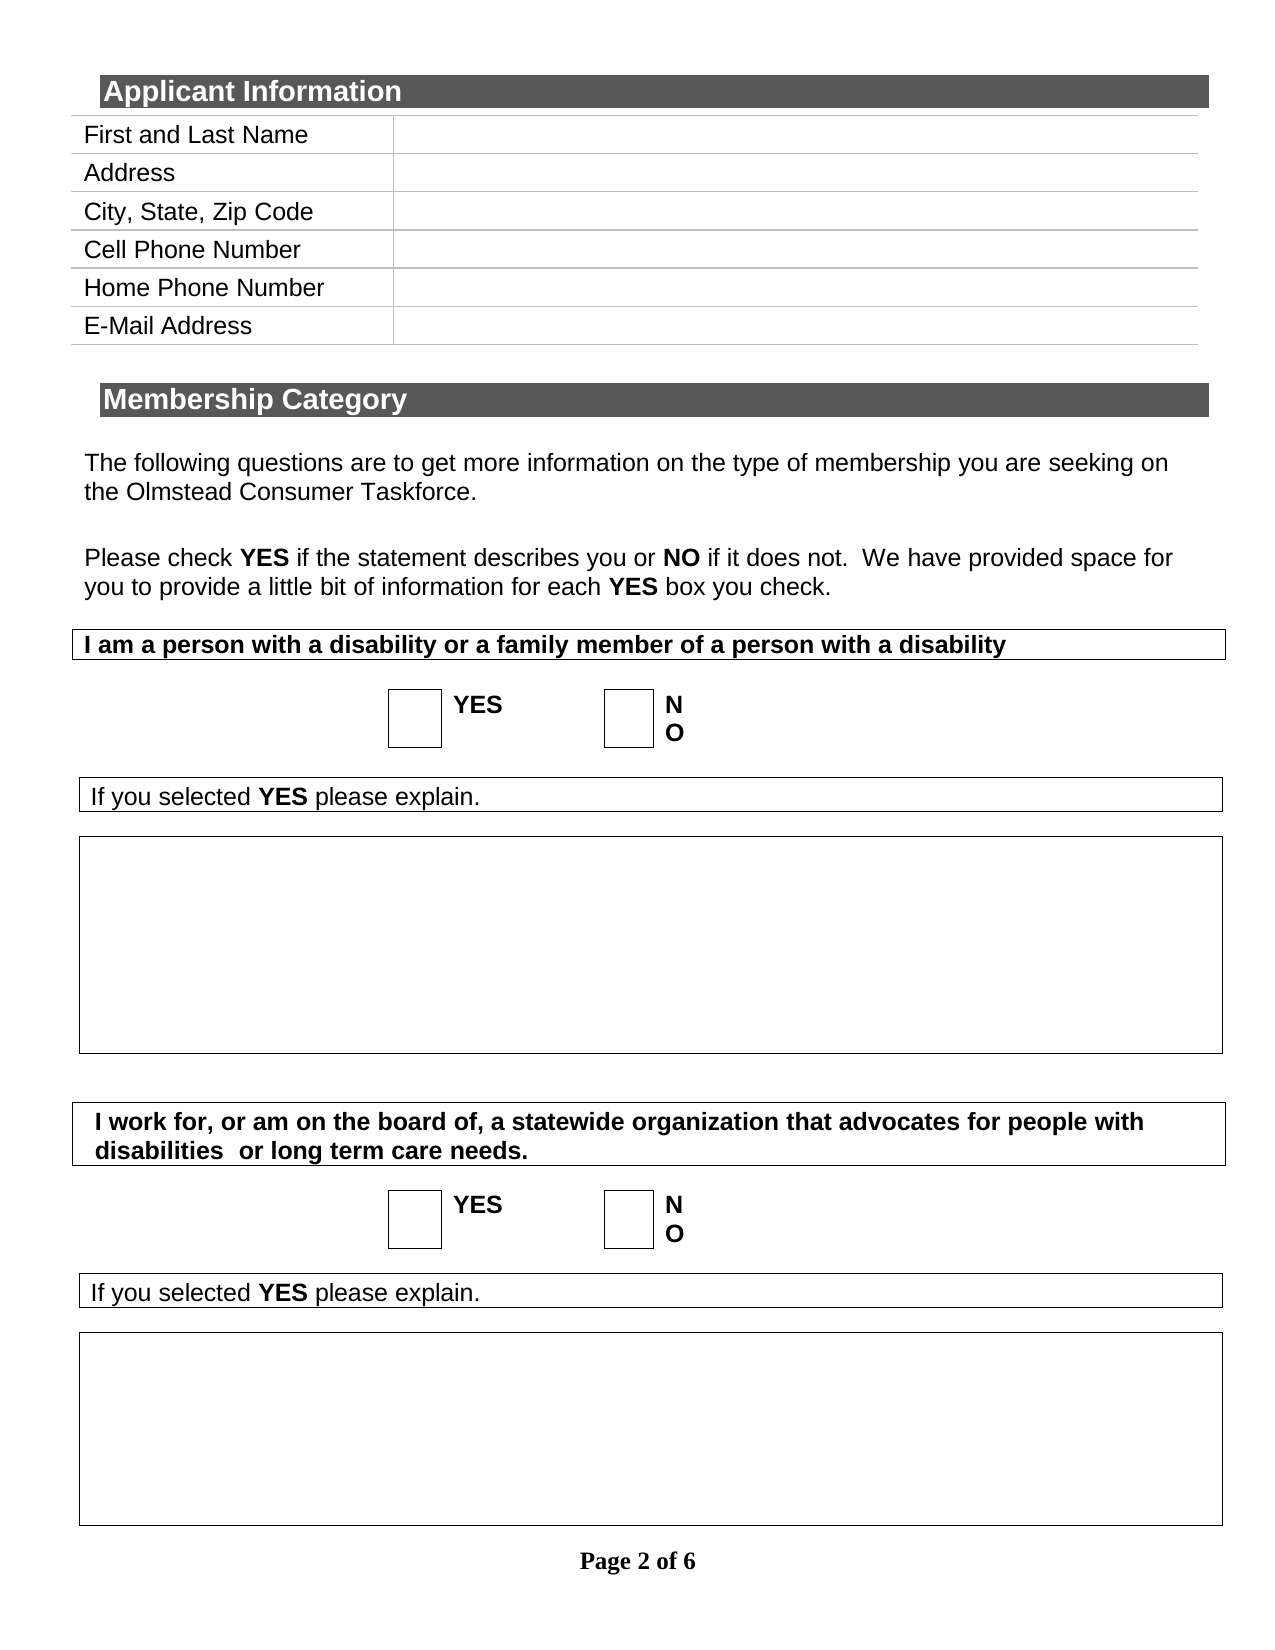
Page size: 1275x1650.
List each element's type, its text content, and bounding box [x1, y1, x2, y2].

table_cell City, State, Zip Code [71, 192, 393, 229]
table_cell [394, 231, 1197, 267]
table_header I work for, or am on the board of, a statewide organization that advocates for people with disabilities or long term care needs. [73, 1103, 1225, 1164]
table_header If you selected YES please explain. [80, 778, 1222, 811]
text The following questions are to get more information on the type of membership you are seeking on the Olmstead Consumer Taskforce. [84, 448, 1202, 506]
table_cell [394, 269, 1197, 306]
table_cell [394, 307, 1197, 343]
table_header First and Last Name [71, 116, 393, 153]
table_header YES [442, 1190, 604, 1248]
table_header NO [654, 1190, 726, 1248]
table_cell Home Phone Number [71, 269, 393, 306]
table_header I am a person with a disability or a family member of a person with a disability [73, 630, 1225, 659]
table_header [389, 690, 441, 747]
table_cell Address [71, 154, 393, 191]
table_header [80, 837, 1222, 1053]
table_cell Cell Phone Number [71, 231, 393, 267]
table_header [394, 116, 1197, 153]
table_header [80, 1333, 1222, 1525]
table_cell [394, 154, 1197, 191]
table_header YES [442, 689, 604, 747]
table_header [605, 1191, 653, 1248]
table_cell E-Mail Address [71, 307, 393, 343]
table_header [389, 1191, 441, 1248]
table_header NO [654, 689, 726, 747]
table_header [605, 690, 653, 747]
table_header If you selected YES please explain. [80, 1274, 1222, 1307]
table_cell [394, 192, 1197, 229]
text Please check YES if the statement describes you or NO if it does not. We have provided space for you to provide a little bit of information for each YES box you check. [84, 543, 1202, 600]
